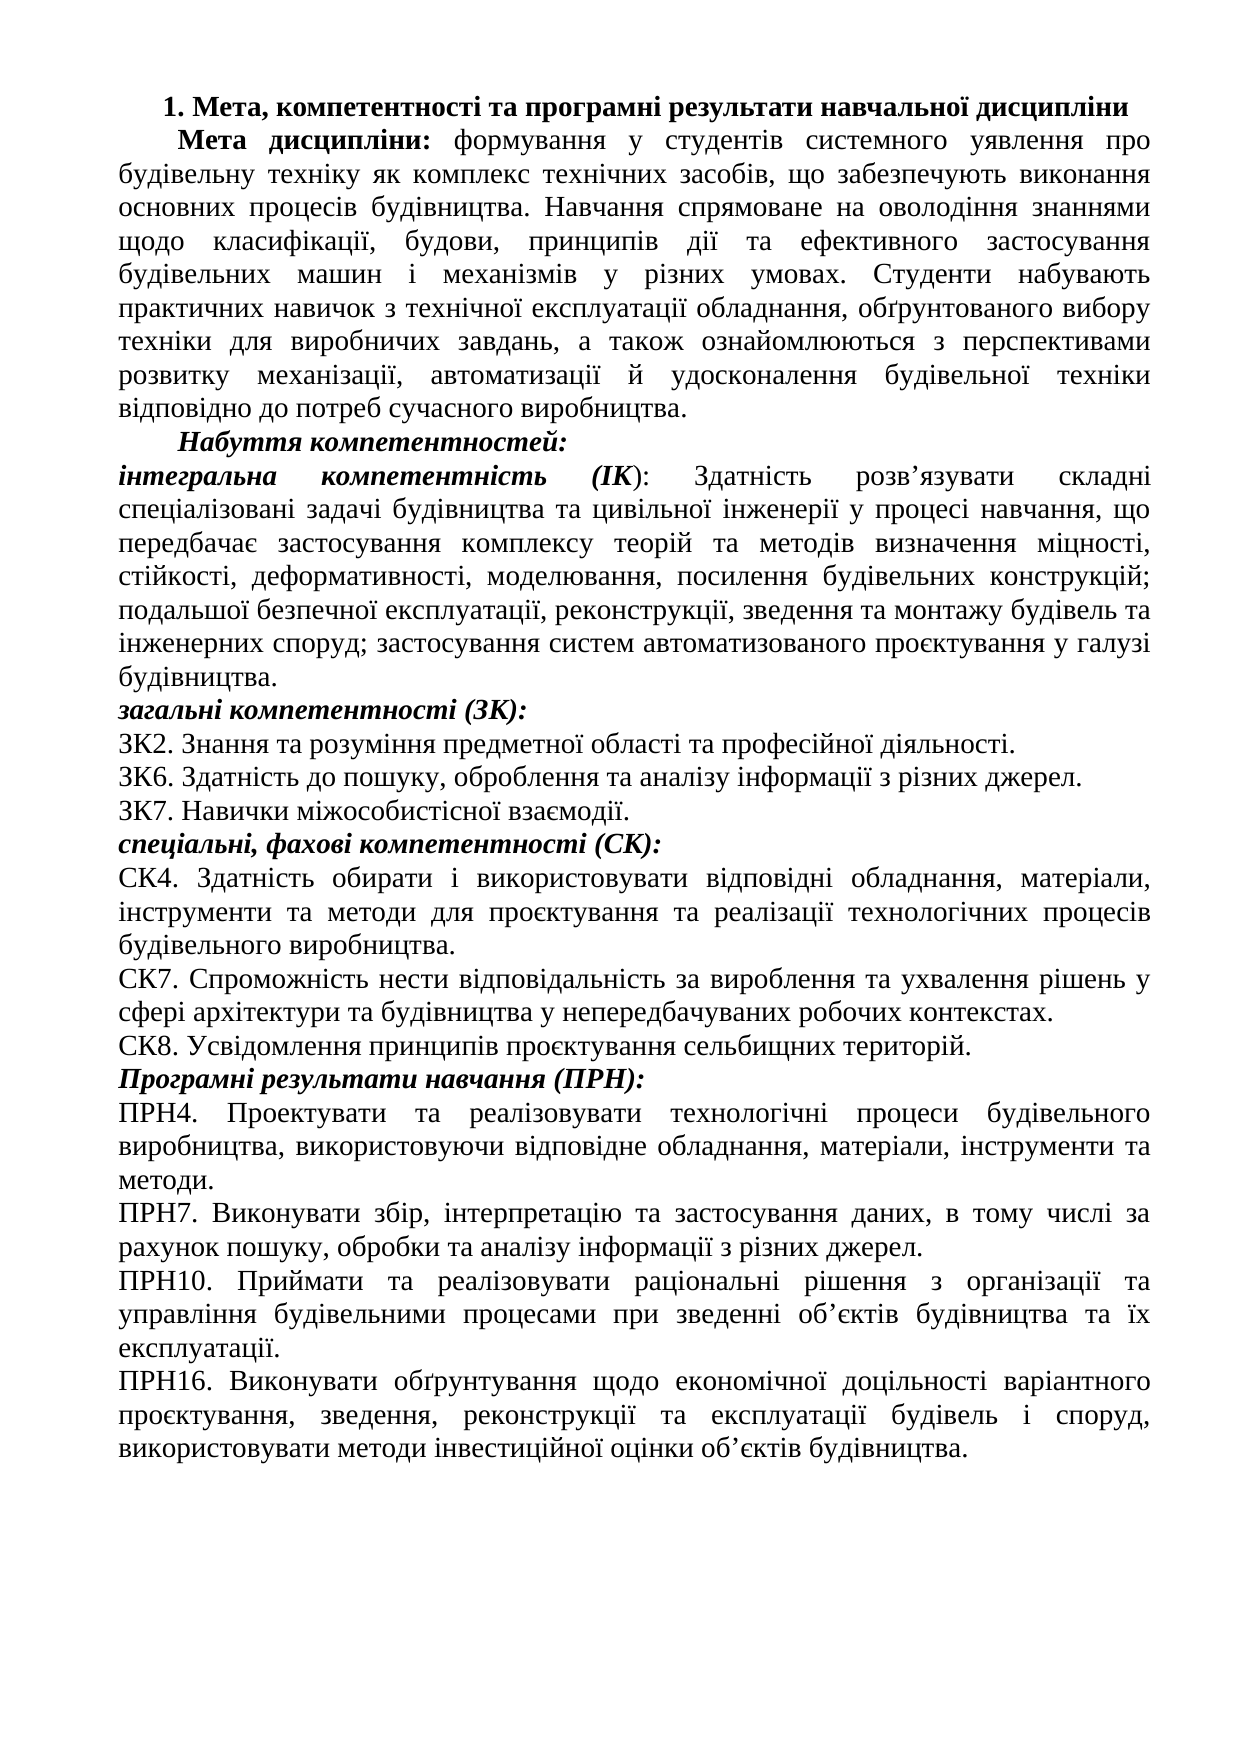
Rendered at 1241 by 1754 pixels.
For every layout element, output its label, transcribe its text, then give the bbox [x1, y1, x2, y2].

text Набуття компетентностей: [118, 424, 1152, 458]
text ПPН7. Виконувати збір, інтерпретацію та застосування даних, в тому числі за рахунок пошуку, обробки та аналізу інформації з різних джерел. [118, 1196, 1152, 1263]
text ЗК2. Знання та розуміння предметної області та професійної діяльності. [118, 726, 1152, 759]
text спеціальні, фахові компетентності (СК): [118, 827, 1152, 860]
text ПPН4. Проектувати та реалізовувати технологічні процеси будівельного виробництва, використовуючи відповідне обладнання, матеріали, інструменти та методи. [118, 1095, 1152, 1196]
subtitle Мета, компетентності та програмні результати навчальної дисципліни [162, 89, 1152, 122]
text ЗК7. Навички міжособистісної взаємодії. [118, 793, 1152, 827]
text ЗК6. Здатність до пошуку, оброблення та аналізу інформації з різних джерел. [118, 759, 1152, 793]
text СК8. Усвідомлення принципів проєктування сельбищних територій. [118, 1028, 1152, 1061]
text ПPН16. Виконувати обґрунтування щодо економічної доцільності варіантного проєктування, зведення, реконструкції та експлуатації будівель і споруд, використовувати методи інвестиційної оцінки об’єктів будівництва. [118, 1363, 1152, 1464]
text СК7. Спроможність нести відповідальність за вироблення та ухвалення рішень у сфері архітектури та будівництва у непередбачуваних робочих контекстах. [118, 961, 1152, 1028]
text СК4. Здатність обирати і використовувати відповідні обладнання, матеріали, інструменти та методи для проєктування та реалізації технологічних процесів будівельного виробництва. [118, 860, 1152, 961]
text інтегральна компетентність (ІК): Здатність розв’язувати складні спеціалізовані задачі будівництва та цивільної інженерії у процесі навчання, що передбачає застосування комплексу теорій та методів визначення міцності, стійкості, деформативності, моделювання, посилення будівельних конструкцій; подальшої безпечної експлуатації, реконструкції, зведення та монтажу будівель та інженерних споруд; застосування систем автоматизованого проєктування у галузі будівництва. [118, 458, 1152, 692]
text ПPН10. Приймати та реалізовувати раціональні рішення з організації та управління будівельними процесами при зведенні об’єктів будівництва та їх експлуатації. [118, 1263, 1152, 1363]
text загальні компетентності (ЗК): [118, 692, 1152, 726]
text Мета дисципліни: формування у студентів системного уявлення про будівельну техніку як комплекс технічних засобів, що забезпечують виконання основних процесів будівництва. Навчання спрямоване на оволодіння знаннями щодо класифікації, будови, принципів дії та ефективного застосування будівельних машин і механізмів у різних умовах. Студенти набувають практичних навичок з технічної експлуатації обладнання, обґрунтованого вибору техніки для виробничих завдань, а також ознайомлюються з перспективами розвитку механізації, автоматизації й удосконалення будівельної техніки відповідно до потреб сучасного виробництва. [118, 122, 1152, 424]
text Програмні результати навчання (ПРН): [118, 1061, 1152, 1095]
